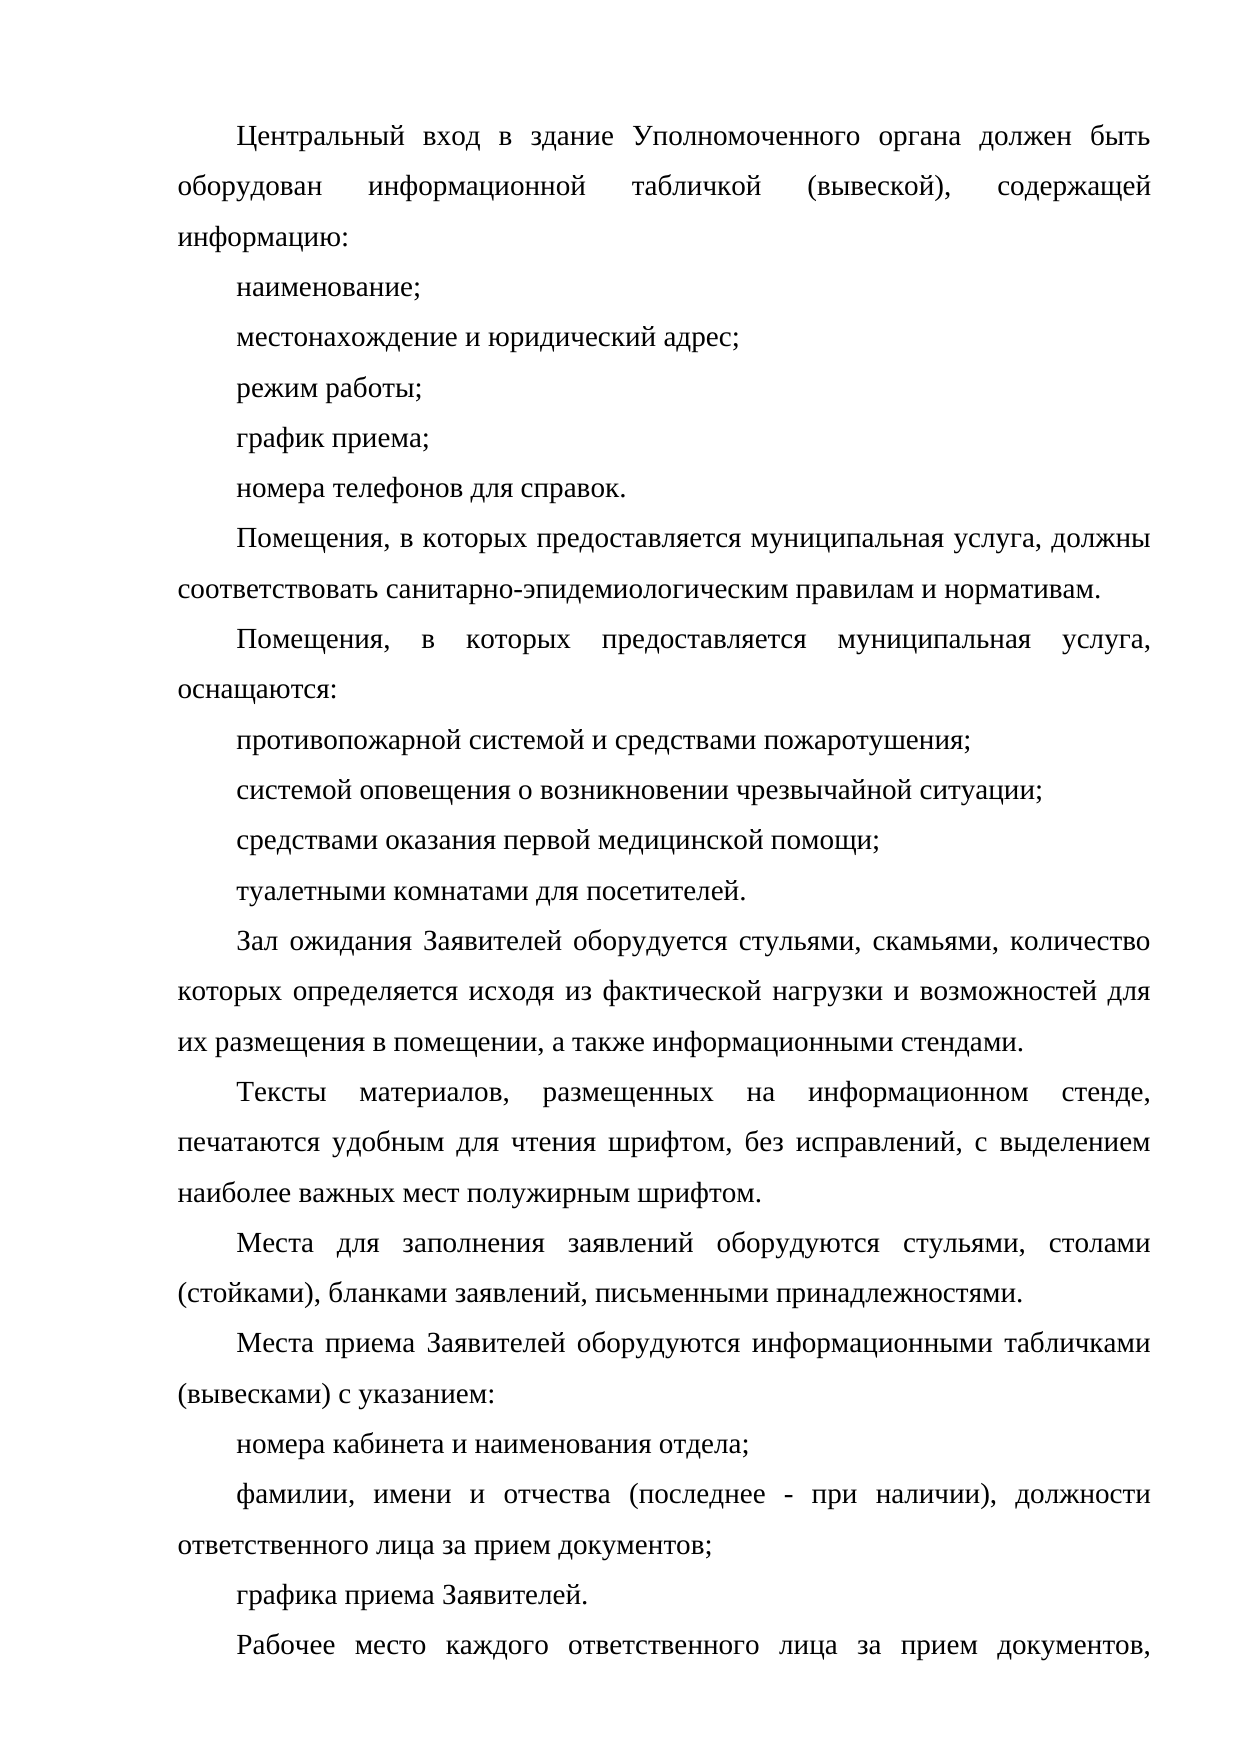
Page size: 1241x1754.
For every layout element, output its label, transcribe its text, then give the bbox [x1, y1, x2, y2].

text Тексты материалов, размещенных на информационном стенде, печатаются удобным для чтения шрифтом, без исправлений, с выделением наиболее важных мест полужирным шрифтом. [177, 1074, 1152, 1208]
text наименование; [177, 269, 1152, 303]
text Помещения, в которых предоставляется муниципальная услуга, должны соответствовать санитарно-эпидемиологическим правилам и нормативам. [177, 521, 1152, 604]
text Места приема Заявителей оборудуются информационными табличками (вывесками) с указанием: [177, 1326, 1152, 1409]
text местонахождение и юридический адрес; [177, 319, 1152, 353]
text Центральный вход в здание Уполномоченного органа должен быть оборудован информационной табличкой (вывеской), содержащей информацию: [177, 118, 1152, 252]
text режим работы; [177, 370, 1152, 403]
text номера кабинета и наименования отдела; [177, 1426, 1152, 1460]
text противопожарной системой и средствами пожаротушения; [177, 722, 1152, 755]
text график приема; [177, 420, 1152, 453]
text Зал ожидания Заявителей оборудуется стульями, скамьями, количество которых определяется исходя из фактической нагрузки и возможностей для их размещения в помещении, а также информационными стендами. [177, 923, 1152, 1057]
text Помещения, в которых предоставляется муниципальная услуга, оснащаются: [177, 621, 1152, 705]
text туалетными комнатами для посетителей. [177, 873, 1152, 906]
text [177, 1627, 1152, 1661]
text графика приема Заявителей. [177, 1577, 1152, 1611]
text средствами оказания первой медицинской помощи; [177, 822, 1152, 856]
text Места для заполнения заявлений оборудуются стульями, столами (стойками), бланками заявлений, письменными принадлежностями. [177, 1225, 1152, 1309]
text номера телефонов для справок. [177, 470, 1152, 504]
text фамилии, имени и отчества (последнее - при наличии), должности ответственного лица за прием документов; [177, 1477, 1152, 1560]
text системой оповещения о возникновении чрезвычайной ситуации; [177, 772, 1152, 806]
